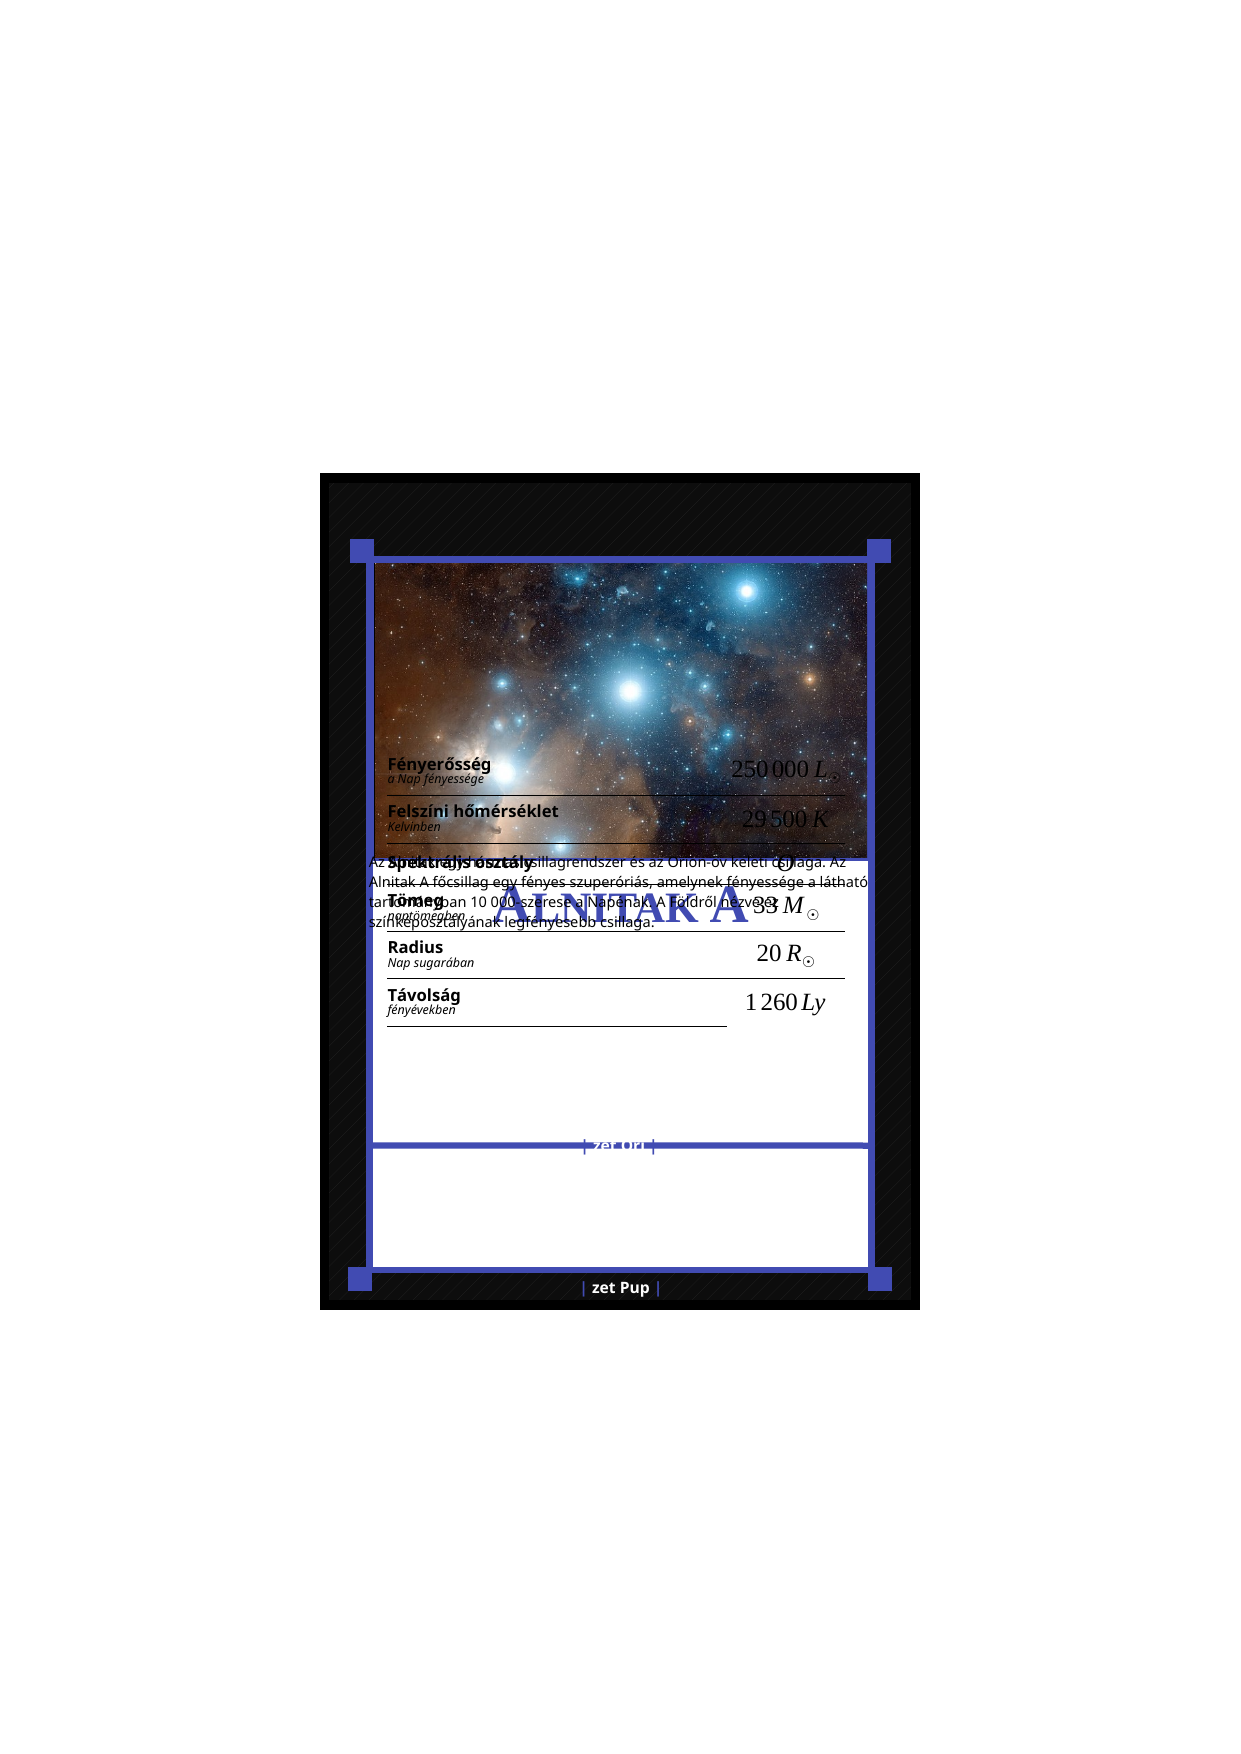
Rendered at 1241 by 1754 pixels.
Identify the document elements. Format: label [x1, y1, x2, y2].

picture [375, 563, 868, 858]
